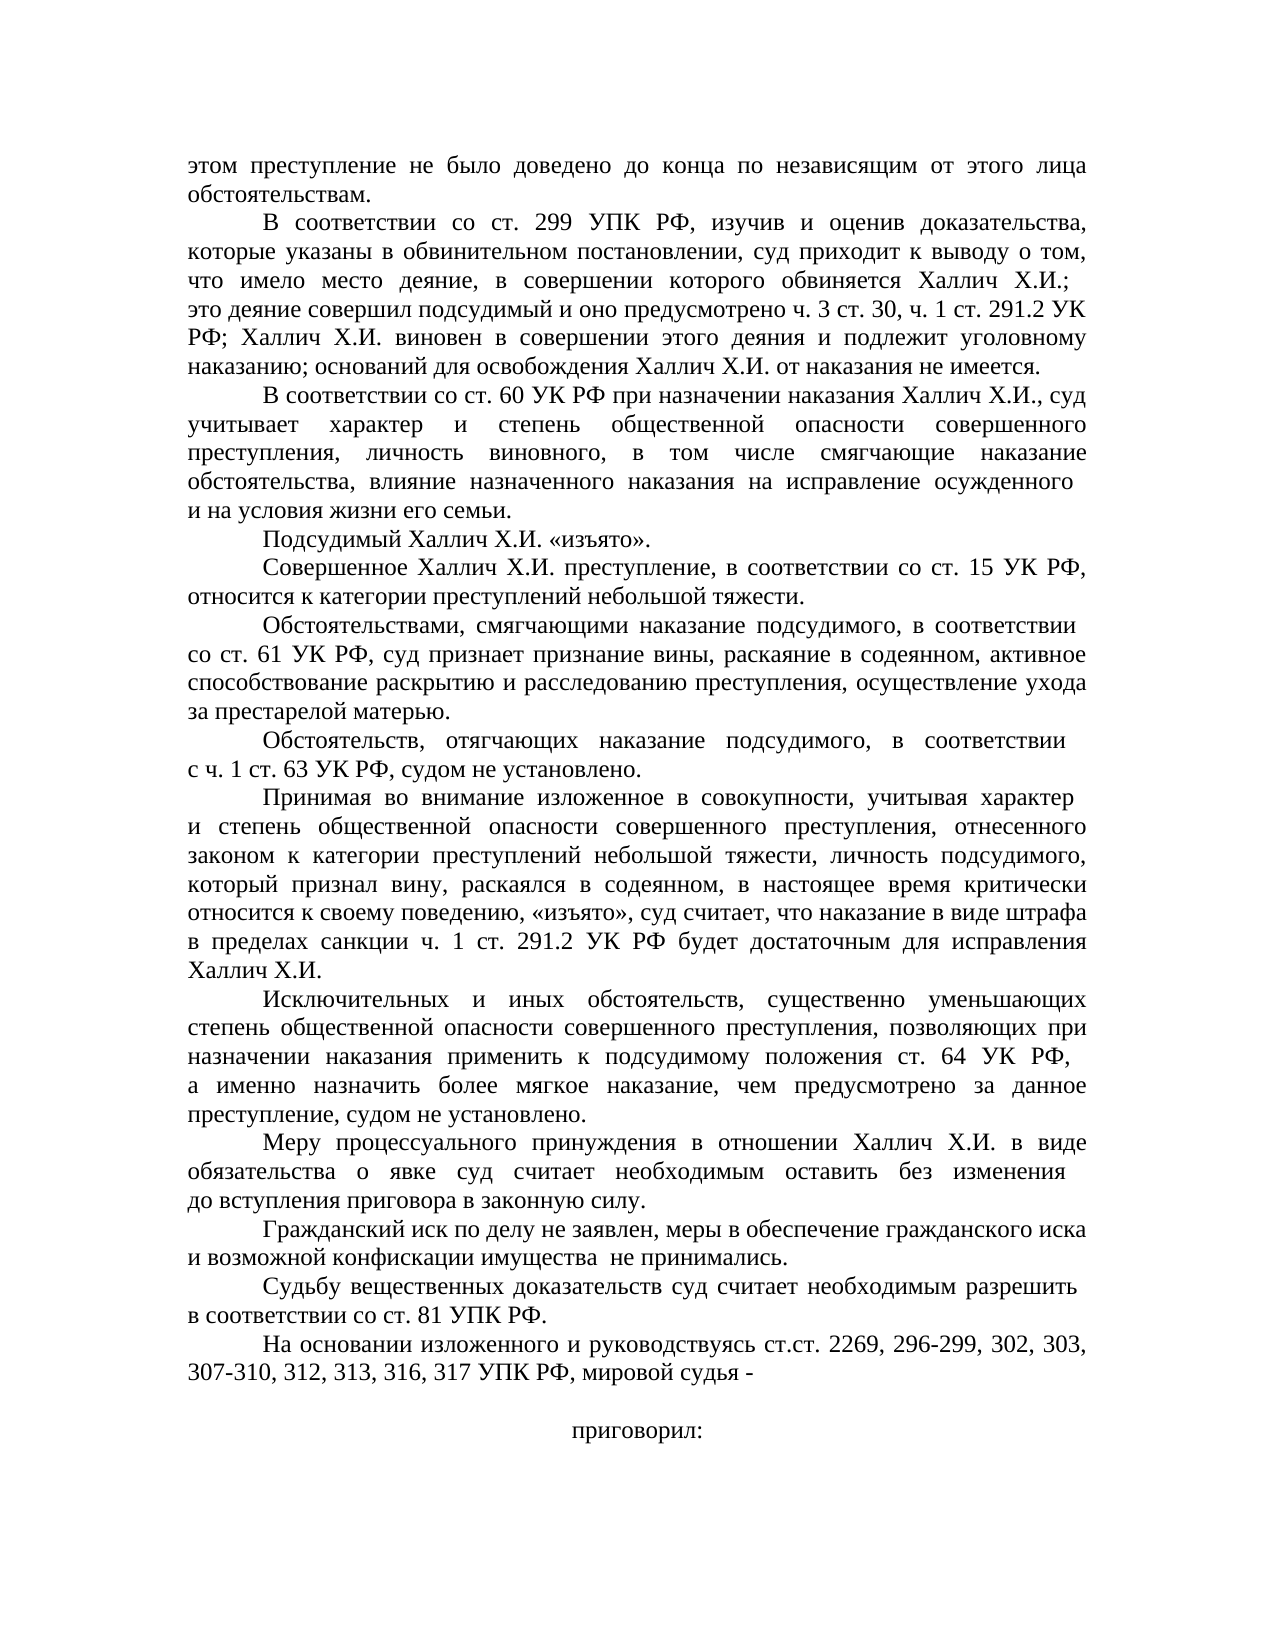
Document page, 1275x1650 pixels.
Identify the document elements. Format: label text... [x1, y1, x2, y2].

text В соответствии со ст. 299 УПК РФ, изучив и оценив доказательства, которые указаны в обвинительном постановлении, суд приходит к выводу о том, что имело место деяние, в совершении которого обвиняется Халлич Х.И.; это деяние совершил подсудимый и оно предусмотрено ч. 3 ст. 30, ч. 1 ст. 291.2 УК РФ; Халлич Х.И. виновен в совершении этого деяния и подлежит уголовному наказанию; оснований для освобождения Халлич Х.И. от наказания не имеется. [187, 207, 1087, 380]
text приговорил: [187, 1415, 1087, 1444]
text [187, 150, 1087, 207]
text Судьбу вещественных доказательств суд считает необходимым разрешить в соответствии со ст. 81 УПК РФ. [187, 1271, 1087, 1329]
text Подсудимый Халлич Х.И. «изъято». [187, 524, 1087, 552]
text Меру процессуального принуждения в отношении Халлич Х.И. в виде обязательства о явке суд считает необходимым оставить без изменения до вступления приговора в законную силу. [187, 1127, 1087, 1214]
text Обстоятельствами, смягчающими наказание подсудимого, в соответствии со ст. 61 УК РФ, суд признает признание вины, раскаяние в содеянном, активное способствование раскрытию и расследованию преступления, осуществление ухода за престарелой матерью. [187, 610, 1087, 725]
text Исключительных и иных обстоятельств, существенно уменьшающих степень общественной опасности совершенного преступления, позволяющих при назначении наказания применить к подсудимому положения ст. 64 УК РФ, а именно назначить более мягкое наказание, чем предусмотрено за данное преступление, судом не установлено. [187, 984, 1087, 1127]
text Гражданский иск по делу не заявлен, меры в обеспечение гражданского иска и возможной конфискации имущества не принимались. [187, 1214, 1087, 1271]
text В соответствии со ст. 60 УК РФ при назначении наказания Халлич Х.И., суд учитывает характер и степень общественной опасности совершенного преступления, личность виновного, в том числе смягчающие наказание обстоятельства, влияние назначенного наказания на исправление осужденного и на условия жизни его семьи. [187, 380, 1087, 524]
text Обстоятельств, отягчающих наказание подсудимого, в соответствии с ч. 1 ст. 63 УК РФ, судом не установлено. [187, 725, 1087, 782]
text Принимая во внимание изложенное в совокупности, учитывая характер и степень общественной опасности совершенного преступления, отнесенного законом к категории преступлений небольшой тяжести, личность подсудимого, который признал вину, раскаялся в содеянном, в настоящее время критически относится к своему поведению, «изъято», суд считает, что наказание в виде штрафа в пределах санкции ч. 1 ст. 291.2 УК РФ будет достаточным для исправления Халлич Х.И. [187, 782, 1087, 984]
text На основании изложенного и руководствуясь ст.ст. 2269, 296-299, 302, 303, 307-310, 312, 313, 316, 317 УПК РФ, мировой судья - [187, 1329, 1087, 1386]
text Совершенное Халлич Х.И. преступление, в соответствии со ст. 15 УК РФ, относится к категории преступлений небольшой тяжести. [187, 552, 1087, 610]
